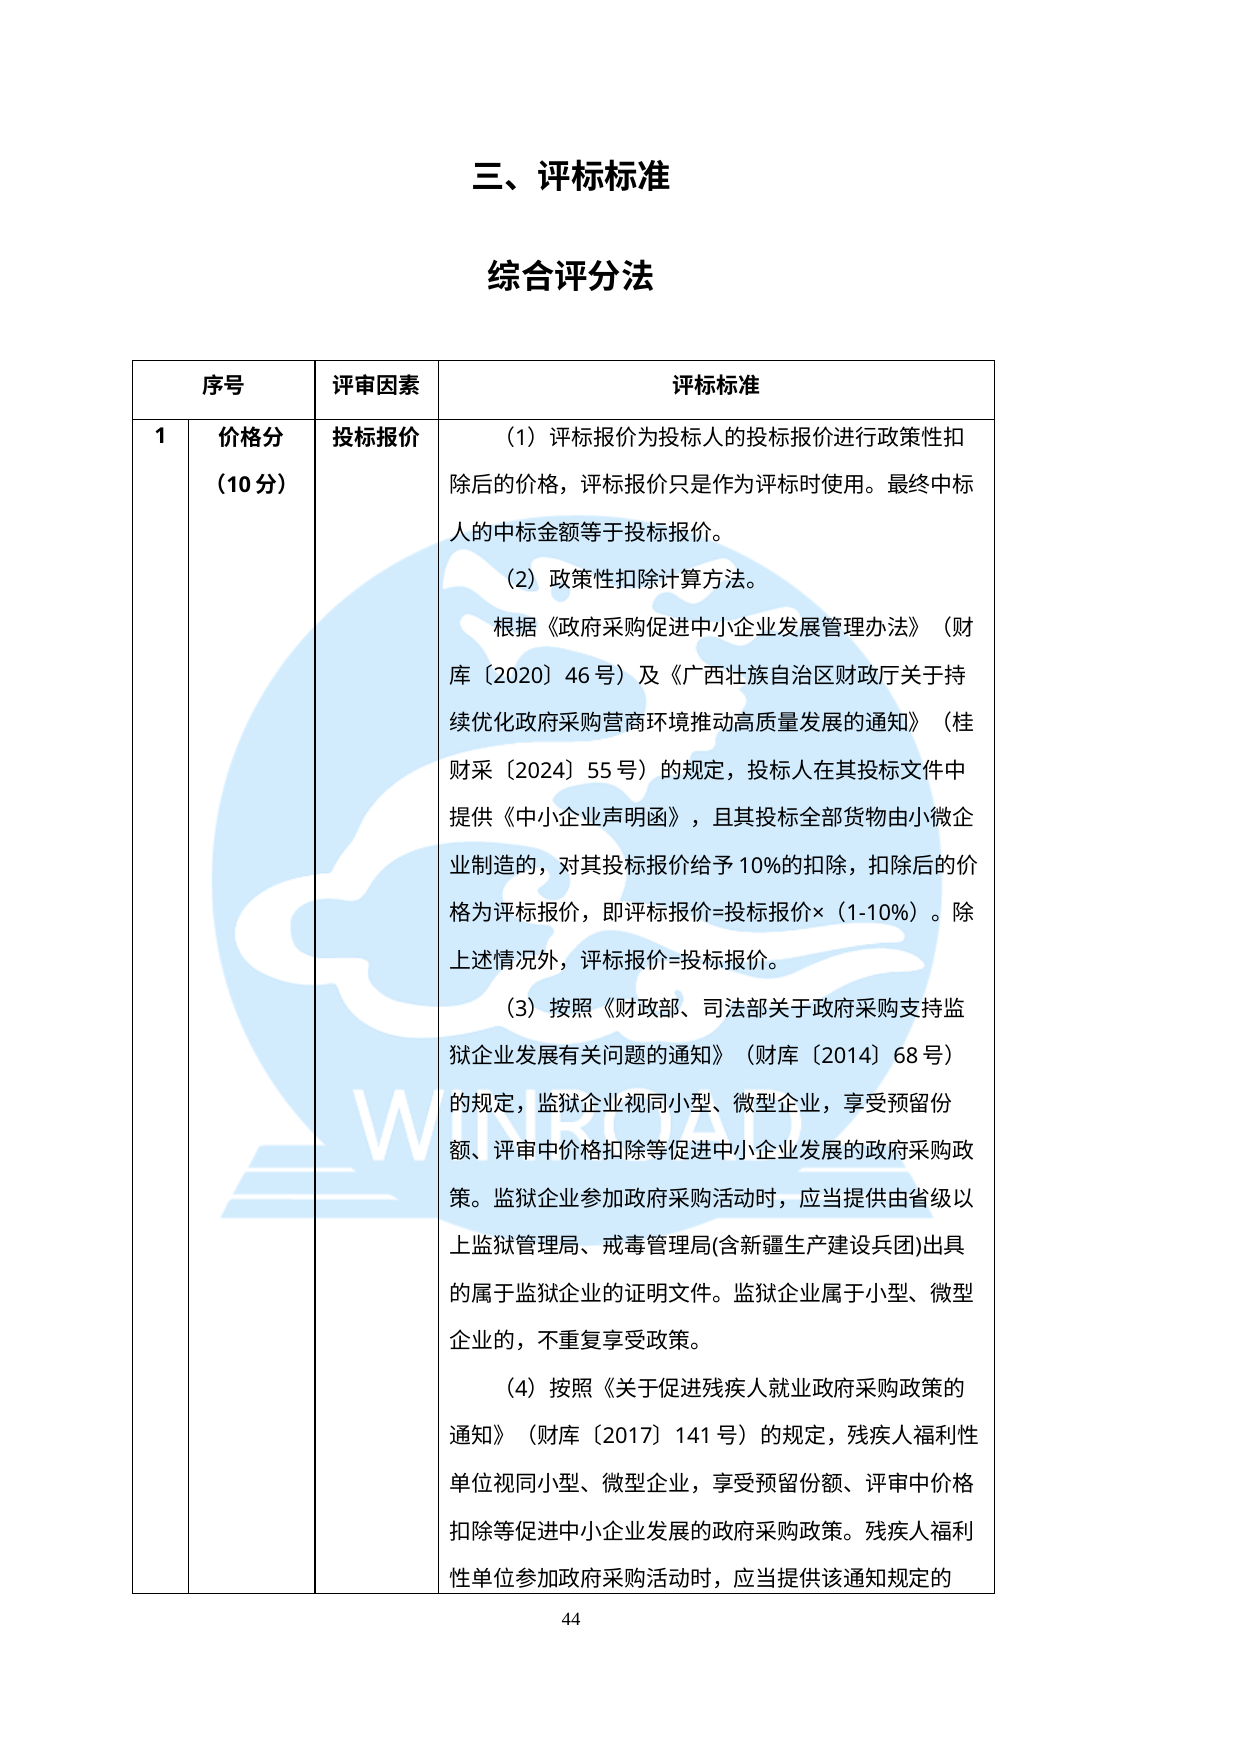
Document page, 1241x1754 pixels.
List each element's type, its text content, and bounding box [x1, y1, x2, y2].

table_header 评审因素 [316, 361, 438, 419]
text 三、评标标准 [144, 150, 998, 198]
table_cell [439, 420, 994, 1593]
table_cell 价格分 （10分） [189, 420, 314, 1593]
table_cell 投标报价 [316, 420, 438, 1593]
table_header 序号 [133, 361, 314, 419]
table_cell 1 [133, 420, 188, 1593]
subtitle 综合评分法 [144, 249, 998, 298]
table_header 评标标准 [439, 361, 994, 419]
